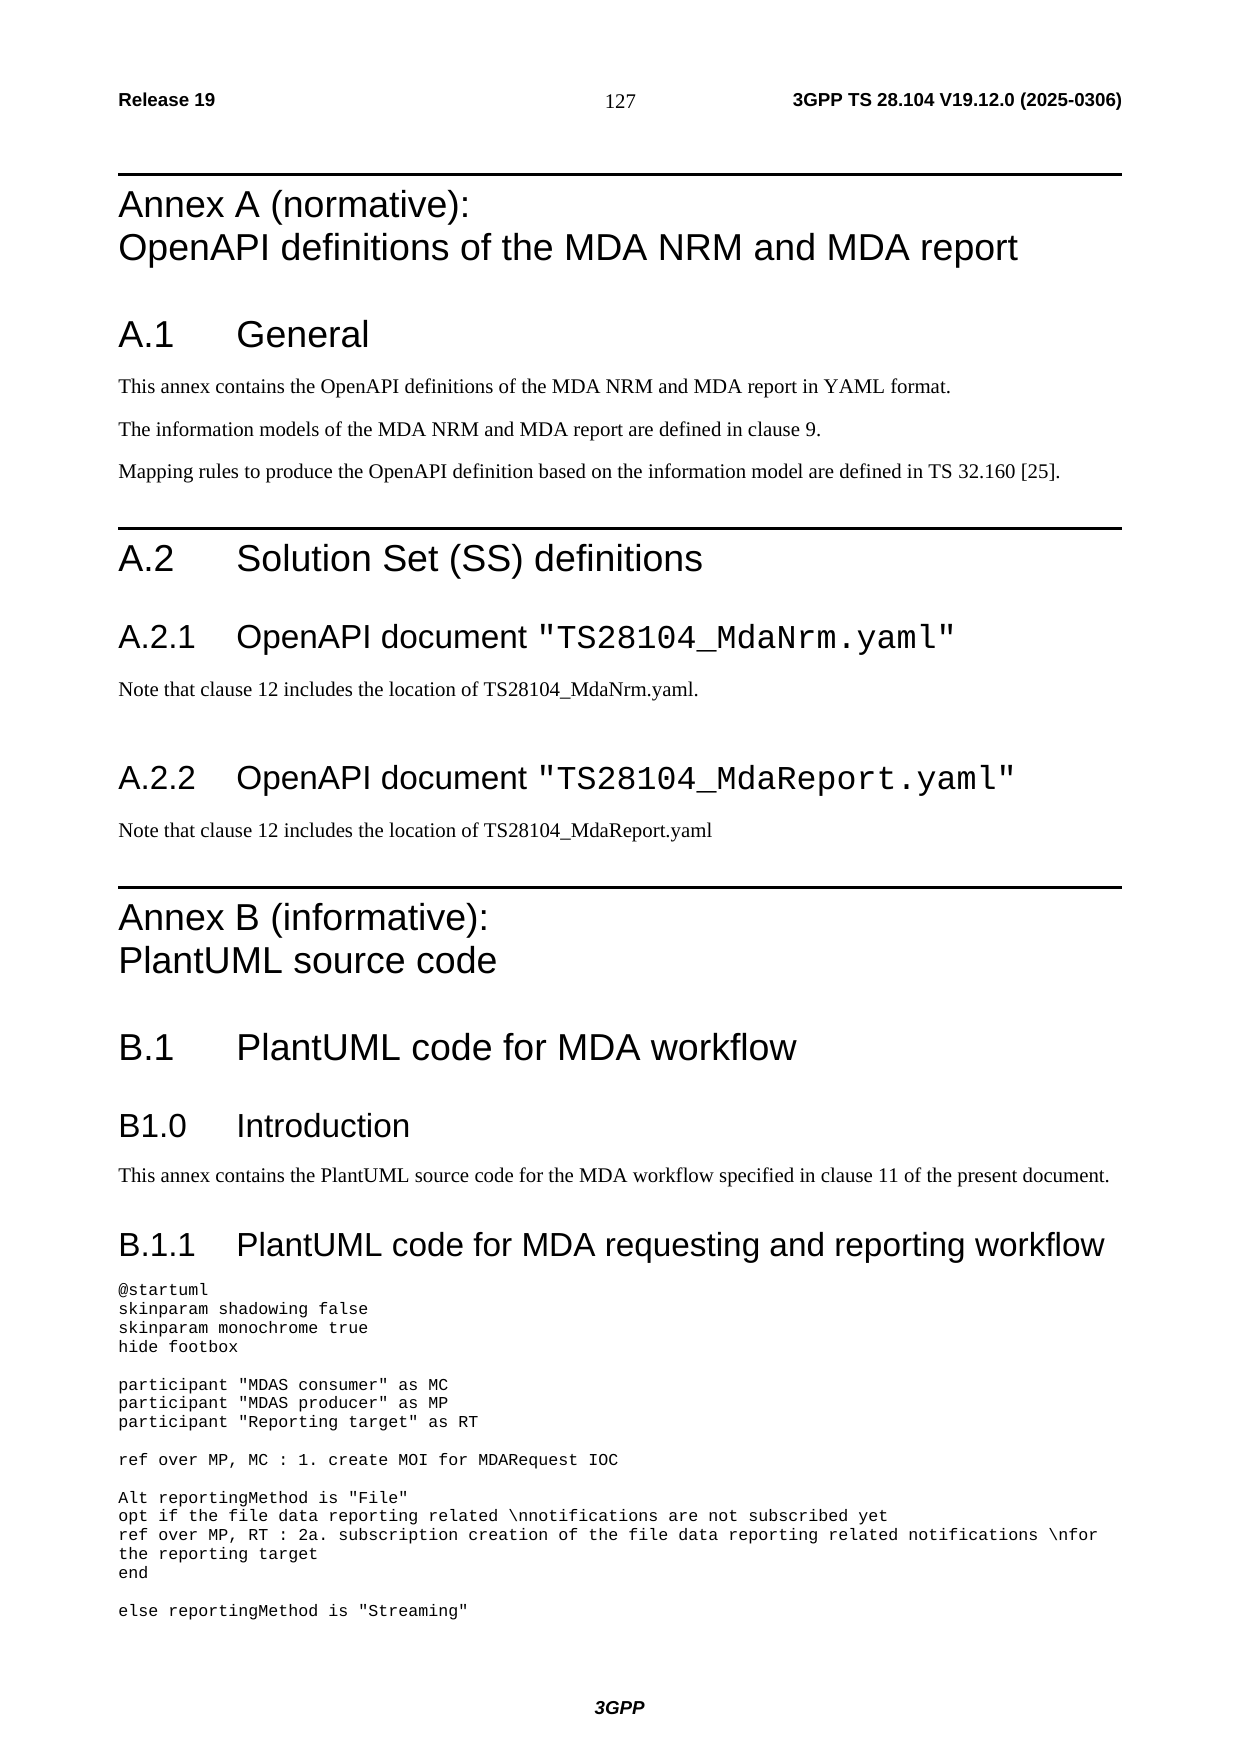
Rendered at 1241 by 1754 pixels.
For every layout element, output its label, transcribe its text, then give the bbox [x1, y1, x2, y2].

subtitle Annex B (informative): PlantUML source code [118, 889, 1122, 981]
subtitle A.1 General [118, 302, 1122, 355]
text This annex contains the OpenAPI definitions of the MDA NRM and MDA report in YAML format. [118, 374, 1122, 398]
subtitle Annex A (normative): OpenAPI definitions of the MDA NRM and MDA report [118, 176, 1122, 268]
text end [118, 1564, 1122, 1583]
text @startuml [118, 1282, 1122, 1301]
text Note that clause 12 includes the location of TS28104_MdaNrm.yaml. [118, 677, 1122, 701]
text participant "Reporting target" as RT [118, 1414, 1122, 1433]
subtitle A.2 Solution Set (SS) definitions [118, 530, 1122, 580]
text participant "MDAS consumer" as MC [118, 1376, 1122, 1395]
subtitle A.2.2 OpenAPI document "TS28104_MdaReport.yaml" [118, 758, 1122, 799]
subtitle A.2.1 OpenAPI document "TS28104_MdaNrm.yaml" [118, 617, 1122, 659]
text hide footbox [118, 1338, 1122, 1357]
text Alt reportingMethod is "File" [118, 1489, 1122, 1508]
text ref over MP, MC : 1. create MOI for MDARequest IOC [118, 1451, 1122, 1470]
subtitle B.1 PlantUML code for MDA workflow [118, 1016, 1122, 1068]
subtitle B.1.1 PlantUML code for MDA requesting and reporting workflow [118, 1224, 1122, 1263]
text Note that clause 12 includes the location of TS28104_MdaReport.yaml [118, 818, 1122, 842]
subtitle B1.0 Introduction [118, 1106, 1122, 1144]
text else reportingMethod is "Streaming" [118, 1602, 1122, 1621]
text opt if the file data reporting related \nnotifications are not subscribed yet [118, 1508, 1122, 1527]
text The information models of the MDA NRM and MDA report are defined in clause 9. [118, 417, 1122, 441]
text Mapping rules to produce the OpenAPI definition based on the information model are defined in TS 32.160 [25]. [118, 459, 1122, 483]
text skinparam monochrome true [118, 1319, 1122, 1338]
text This annex contains the PlantUML source code for the MDA workflow specified in clause 11 of the present document. [118, 1163, 1122, 1187]
text ref over MP, RT : 2a. subscription creation of the file data reporting related notifications \nfor the reporting target [118, 1527, 1122, 1564]
text participant "MDAS producer" as MP [118, 1395, 1122, 1414]
text skinparam shadowing false [118, 1301, 1122, 1319]
